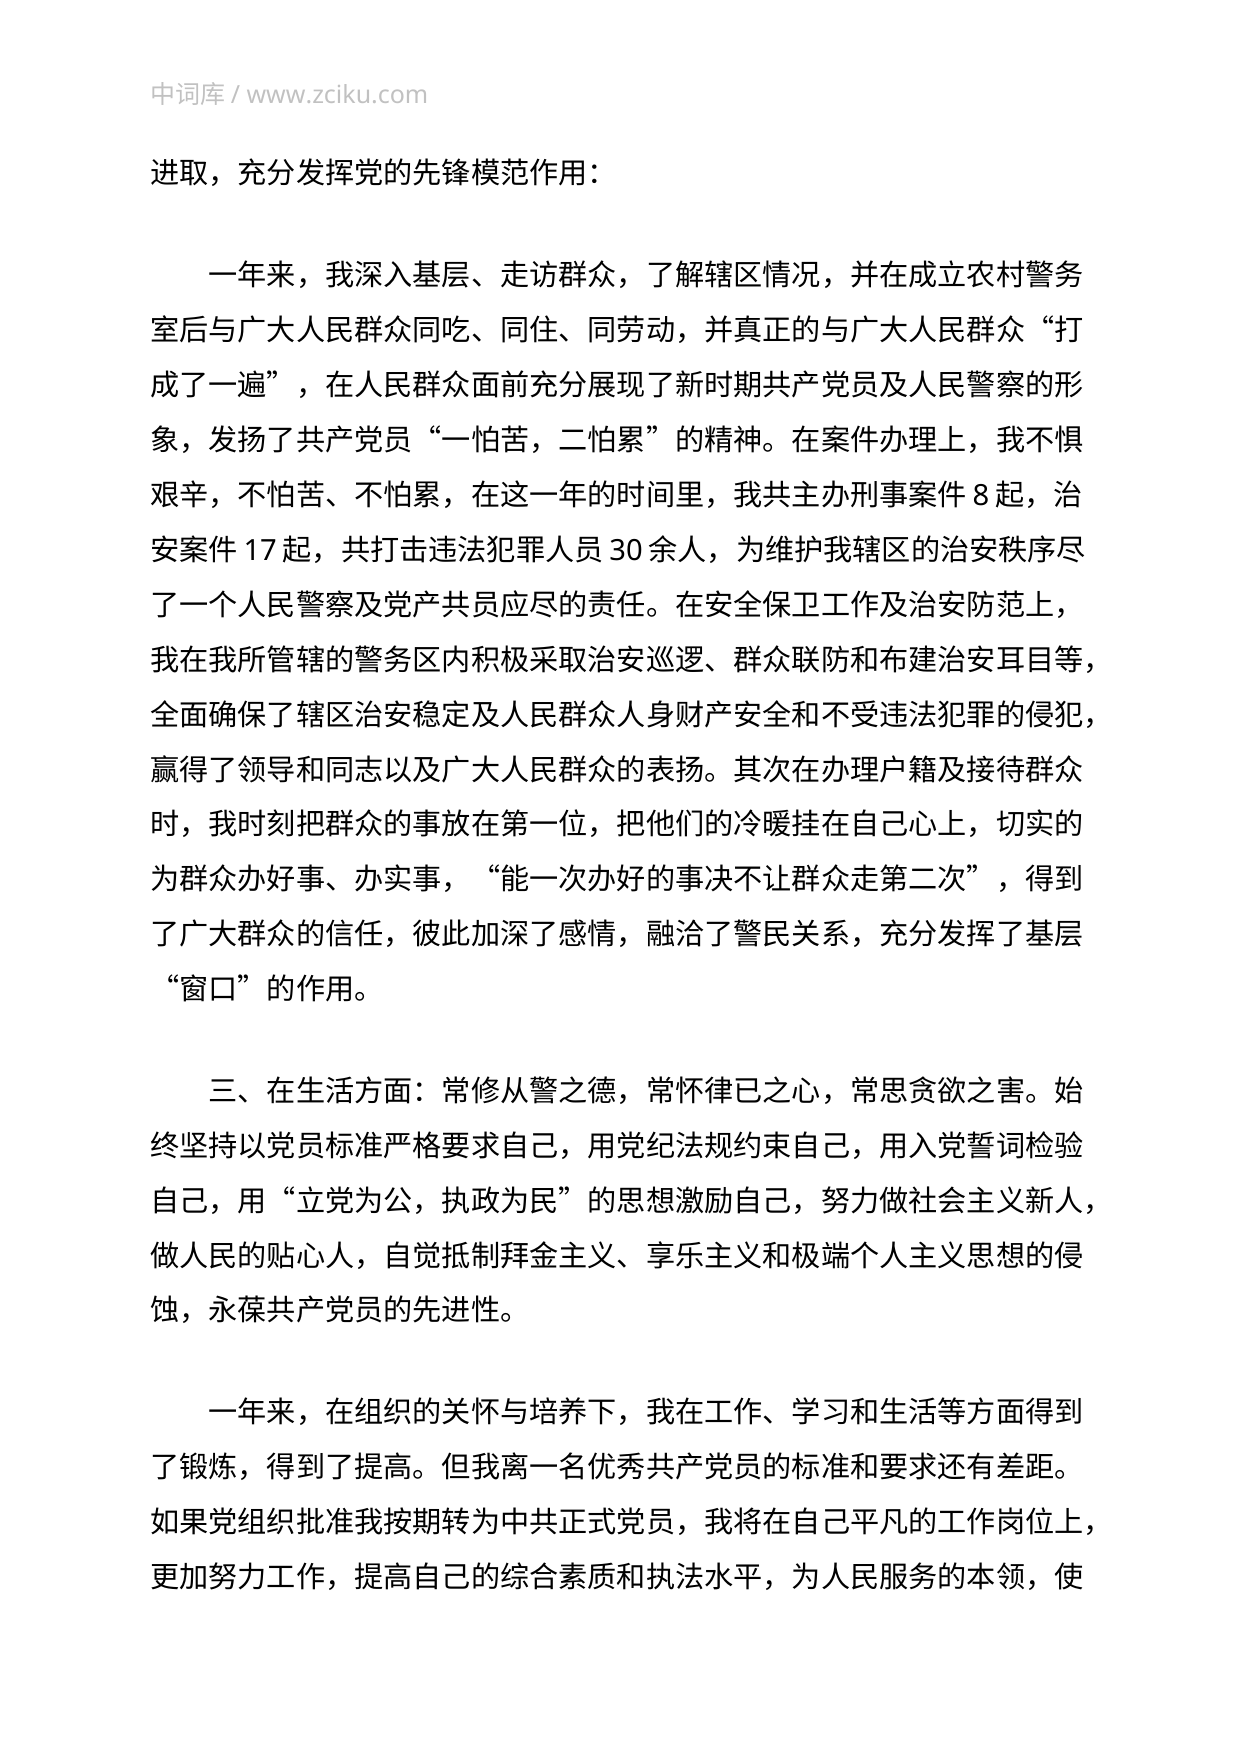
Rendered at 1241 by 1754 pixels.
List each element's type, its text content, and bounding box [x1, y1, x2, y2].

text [150, 150, 1090, 192]
text 一年来，我深入基层、走访群众，了解辖区情况，并在成立农村警务室后与广大人民群众同吃、同住、同劳动，并真正的与广大人民群众“打成了一遍”，在人民群众面前充分展现了新时期共产党员及人民警察的形象，发扬了共产党员“一怕苦，二怕累”的精神。在案件办理上，我不惧艰辛，不怕苦、不怕累，在这一年的时间里，我共主办刑事案件8起，治安案件17起，共打击违法犯罪人员30余人，为维护我辖区的治安秩序尽了一个人民警察及党产共员应尽的责任。在安全保卫工作及治安防范上，我在我所管辖的警务区内积极采取治安巡逻、群众联防和布建治安耳目等，全面确保了辖区治安稳定及人民群众人身财产安全和不受违法犯罪的侵犯，赢得了领导和同志以及广大人民群众的表扬。其次在办理户籍及接待群众时，我时刻把群众的事放在第一位，把他们的冷暖挂在自己心上，切实的为群众办好事、办实事，“能一次办好的事决不让群众走第二次”，得到了广大群众的信任，彼此加深了感情，融洽了警民关系，充分发挥了基层“窗口”的作用。 [150, 252, 1090, 1008]
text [150, 1389, 1090, 1596]
text 三、在生活方面：常修从警之德，常怀律已之心，常思贪欲之害。始终坚持以党员标准严格要求自己，用党纪法规约束自己，用入党誓词检验自己，用“立党为公，执政为民”的思想激励自己，努力做社会主义新人，做人民的贴心人，自觉抵制拜金主义、享乐主义和极端个人主义思想的侵蚀，永葆共产党员的先进性。 [150, 1067, 1090, 1329]
